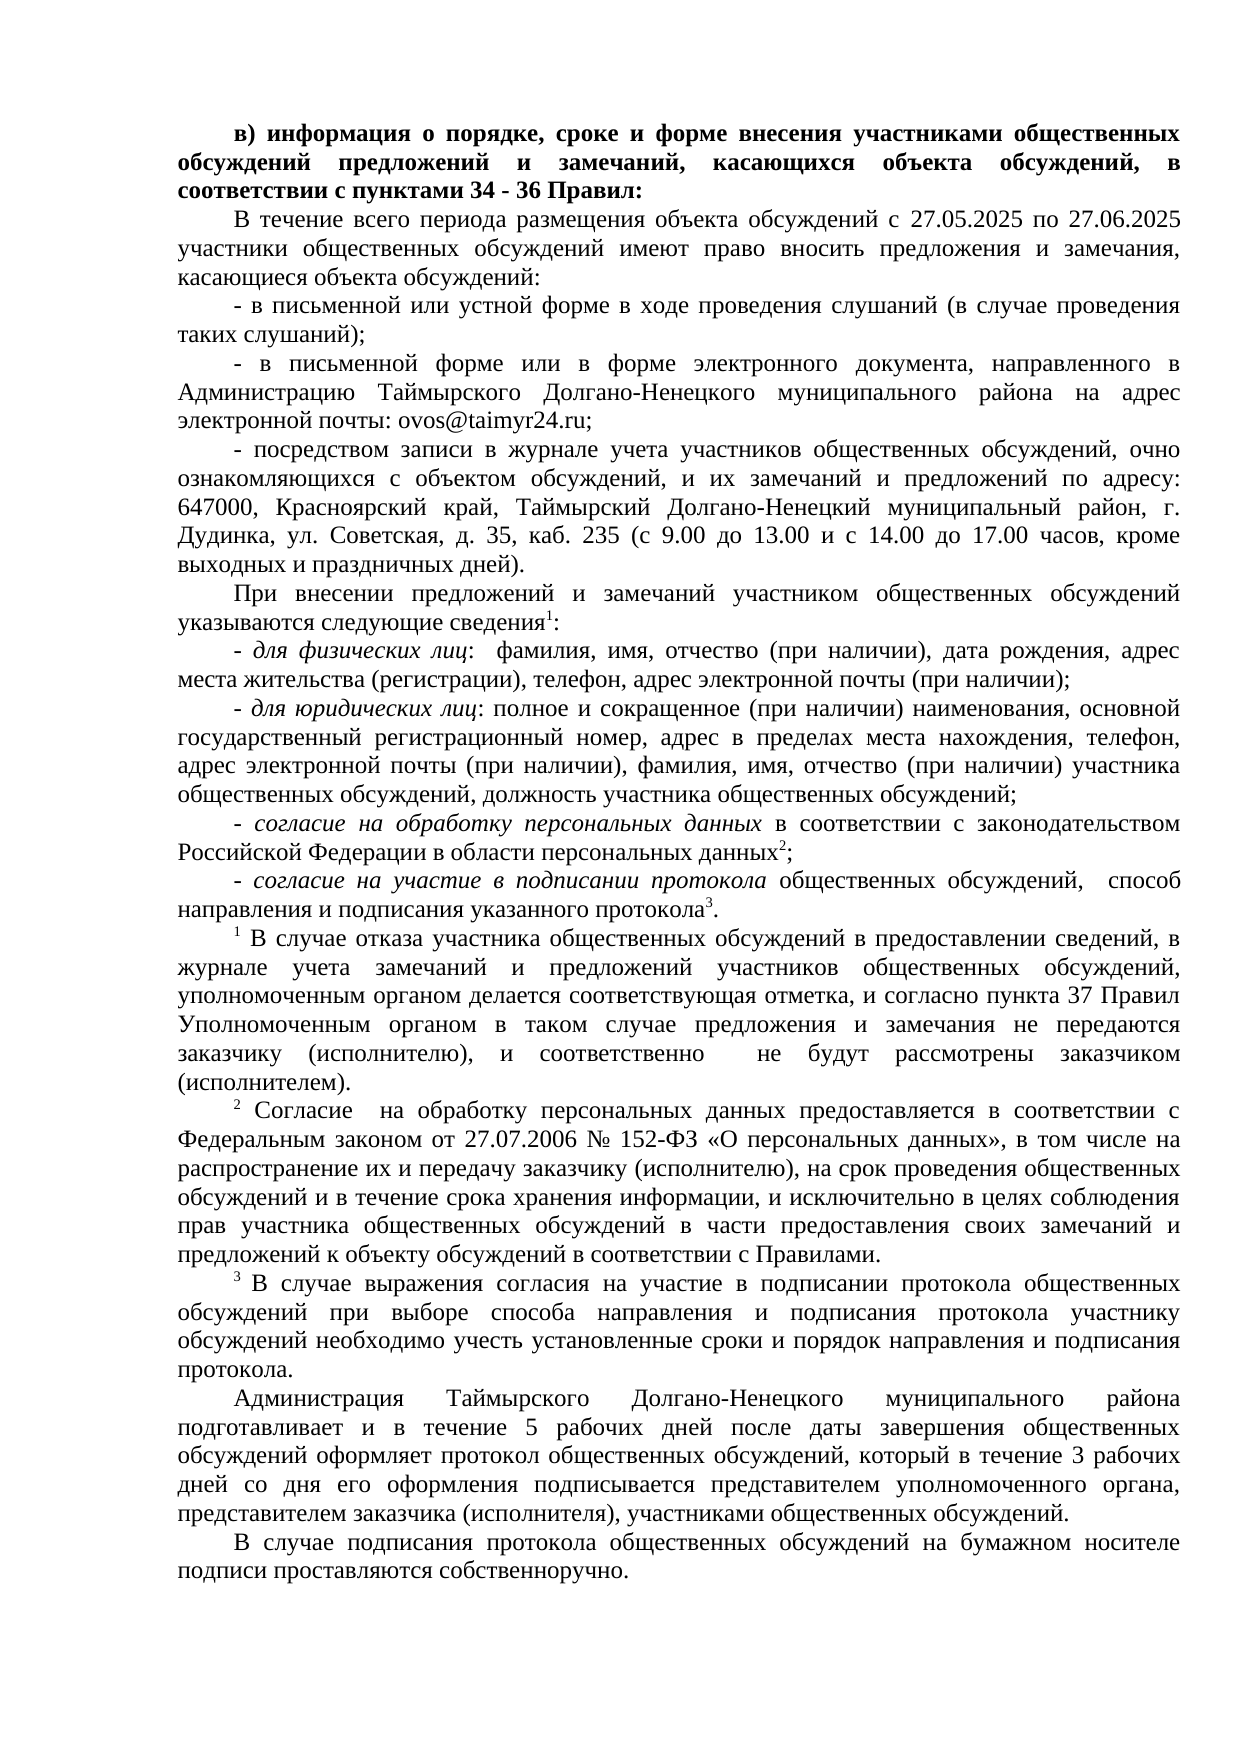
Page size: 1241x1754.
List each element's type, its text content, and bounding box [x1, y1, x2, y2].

text - посредством записи в журнале учета участников общественных обсуждений, очно ознакомляющихся с объектом обсуждений, и их замечаний и предложений по адресу: 647000, Красноярский край, Таймырский Долгано-Ненецкий муниципальный район, г. Дудинка, ул. Советская, д. 35, каб. 235 (с 9.00 до 13.00 и с 14.00 до 17.00 часов, кроме выходных и праздничных дней). [177, 434, 1181, 578]
text 1 В случае отказа участника общественных обсуждений в предоставлении сведений, в журнале учета замечаний и предложений участников общественных обсуждений, уполномоченным органом делается соответствующая отметка, и согласно пункта 37 Правил Уполномоченным органом в таком случае предложения и замечания не передаются заказчику (исполнителю), и соответственно не будут рассмотрены заказчиком (исполнителем). [177, 923, 1181, 1096]
text - для юридических лиц: полное и сокращенное (при наличии) наименования, основной государственный регистрационный номер, адрес в пределах места нахождения, телефон, адрес электронной почты (при наличии), фамилия, имя, отчество (при наличии) участника общественных обсуждений, должность участника общественных обсуждений; [177, 693, 1181, 808]
text - для физических лиц: фамилия, имя, отчество (при наличии), дата рождения, адрес места жительства (регистрации), телефон, адрес электронной почты (при наличии); [177, 636, 1181, 693]
text - согласие на обработку персональных данных в соответствии с законодательством Российской Федерации в области персональных данных2; [177, 808, 1181, 866]
text в) информация о порядке, сроке и форме внесения участниками общественных обсуждений предложений и замечаний, касающихся объекта обсуждений, в соответствии с пунктами 34 - 36 Правил: [177, 118, 1181, 204]
text В течение всего периода размещения объекта обсуждений с 27.05.2025 по 27.06.2025 участники общественных обсуждений имеют право вносить предложения и замечания, касающиеся объекта обсуждений: [177, 204, 1181, 291]
text 2 Согласие на обработку персональных данных предоставляется в соответствии с Федеральным законом от 27.07.2006 № 152-ФЗ «О персональных данных», в том числе на распространение их и передачу заказчику (исполнителю), на срок проведения общественных обсуждений и в течение срока хранения информации, и исключительно в целях соблюдения прав участника общественных обсуждений в части предоставления своих замечаний и предложений к объекту обсуждений в соответствии с Правилами. [177, 1096, 1181, 1268]
text - согласие на участие в подписании протокола общественных обсуждений, способ направления и подписания указанного протокола3. [177, 866, 1181, 923]
text - в письменной или устной форме в ходе проведения слушаний (в случае проведения таких слушаний); [177, 291, 1181, 348]
text В случае подписания протокола общественных обсуждений на бумажном носителе подписи проставляются собственноручно. [177, 1527, 1181, 1584]
text При внесении предложений и замечаний участником общественных обсуждений указываются следующие сведения1: [177, 578, 1181, 636]
text Администрация Таймырского Долгано-Ненецкого муниципального района подготавливает и в течение 5 рабочих дней после даты завершения общественных обсуждений оформляет протокол общественных обсуждений, который в течение 3 рабочих дней со дня его оформления подписывается представителем уполномоченного органа, представителем заказчика (исполнителя), участниками общественных обсуждений. [177, 1383, 1181, 1527]
text - в письменной форме или в форме электронного документа, направленного в Администрацию Таймырского Долгано-Ненецкого муниципального района на адрес электронной почты: ovos@taimyr24.ru; [177, 348, 1181, 434]
text 3 В случае выражения согласия на участие в подписании протокола общественных обсуждений при выборе способа направления и подписания протокола участнику обсуждений необходимо учесть установленные сроки и порядок направления и подписания протокола. [177, 1268, 1181, 1383]
